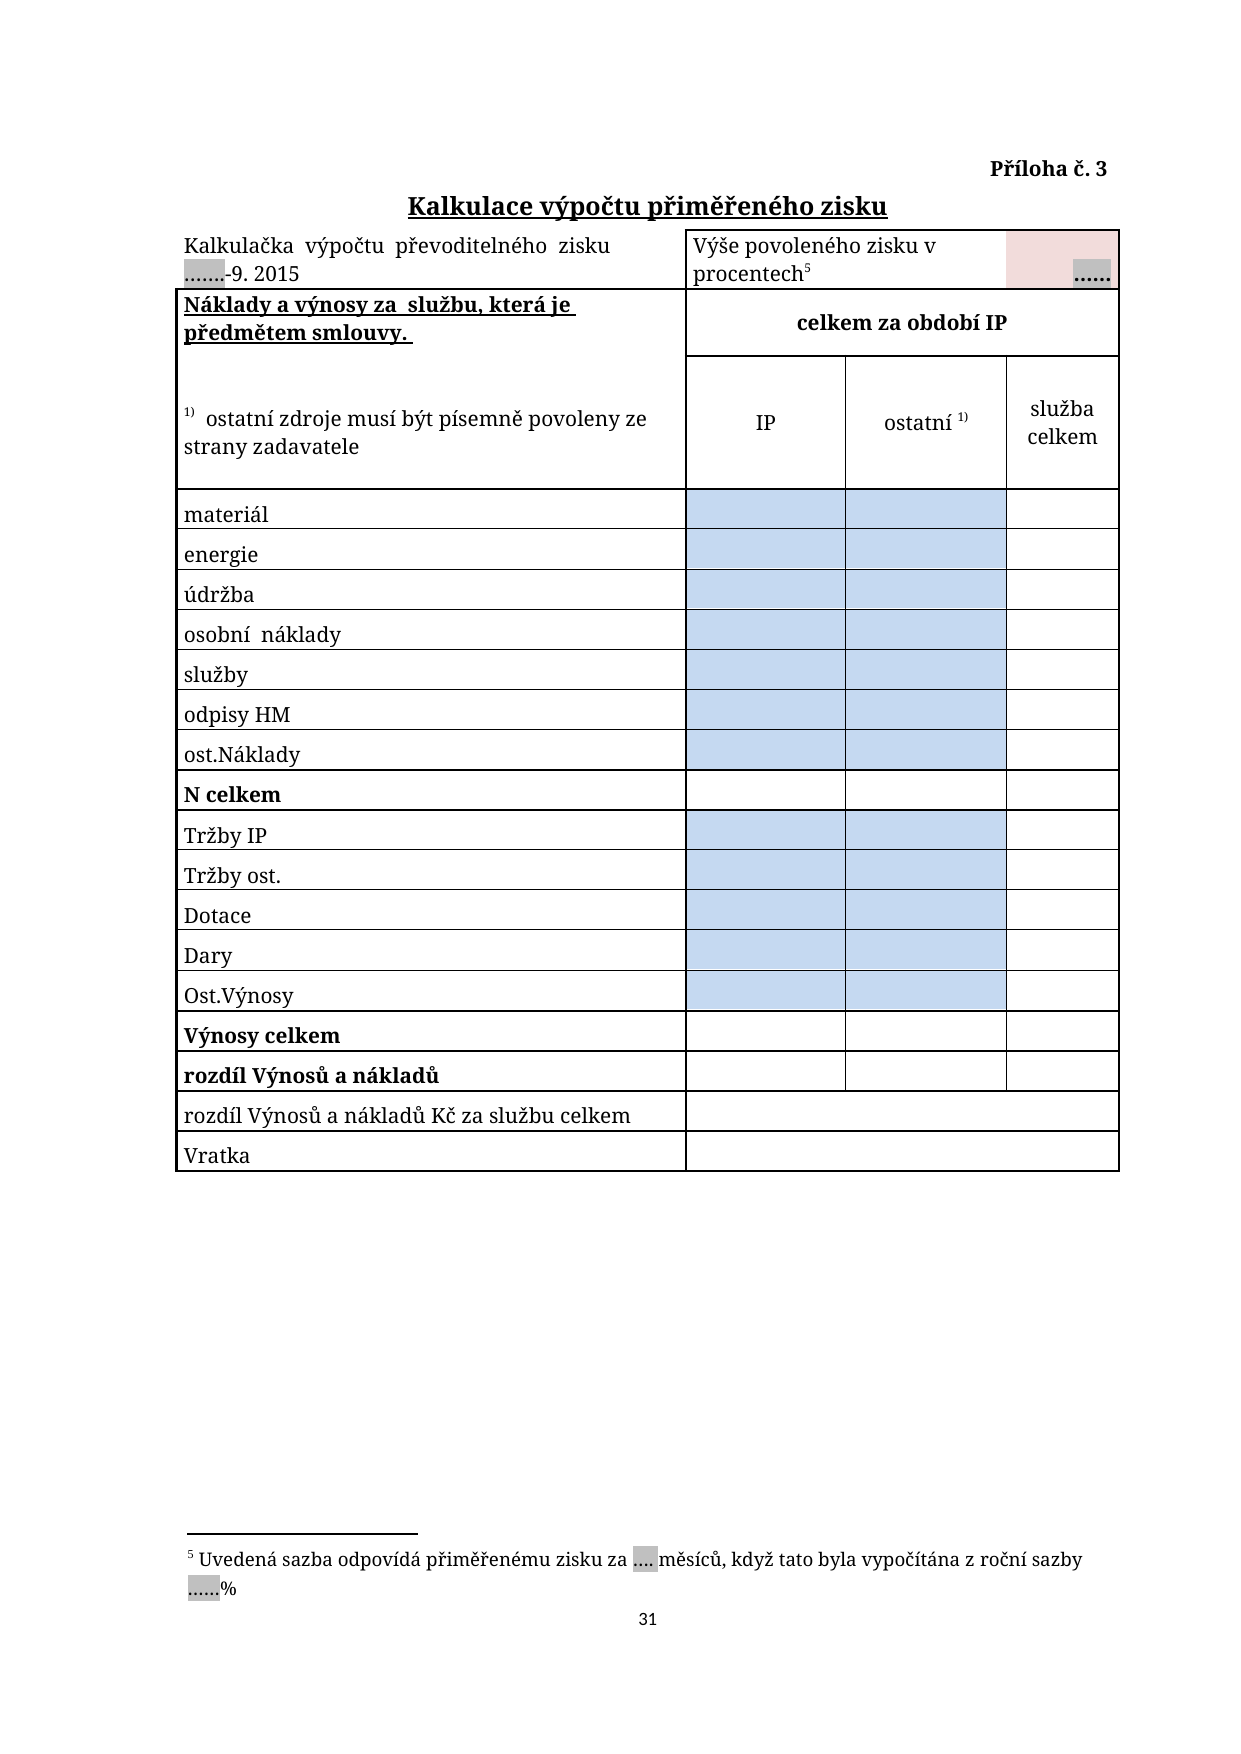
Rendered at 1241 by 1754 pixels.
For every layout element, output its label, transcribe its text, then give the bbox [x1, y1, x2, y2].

table_cell Tržby ost. [178, 850, 685, 889]
table_cell rozdíl Výnosů a nákladů [178, 1052, 685, 1090]
table_header …… [1006, 231, 1118, 288]
table_cell [1007, 930, 1118, 969]
table_cell [687, 1052, 845, 1090]
table_cell [846, 650, 1006, 689]
table_cell [1007, 850, 1118, 889]
table_cell [687, 490, 845, 528]
table_cell odpisy HM [178, 690, 685, 729]
table_cell [846, 1012, 1006, 1050]
table_cell [1007, 490, 1118, 528]
table_cell ost.Náklady [178, 730, 685, 769]
table_cell služby [178, 650, 685, 689]
table_cell energie [178, 529, 685, 568]
table_cell N celkem [178, 771, 685, 809]
table_cell [1007, 771, 1118, 809]
table_header Kalkulačka výpočtu převoditelného zisku …….-9. 2015 [176, 229, 685, 288]
table_cell [846, 690, 1006, 729]
table_cell [687, 730, 845, 769]
table_cell Dary [178, 930, 685, 969]
table_cell [846, 890, 1006, 929]
table_cell [1007, 610, 1118, 649]
table_cell [846, 1052, 1006, 1090]
text Příloha č. 3 [187, 154, 1107, 182]
table_cell IP [687, 357, 845, 488]
table_cell [1007, 1052, 1118, 1090]
table_cell [1007, 811, 1118, 849]
table_cell Tržby IP [178, 811, 685, 849]
table_cell [846, 570, 1006, 608]
table_cell Vratka [178, 1132, 685, 1170]
table_cell [846, 850, 1006, 889]
table_cell Náklady a výnosy za službu, která je předmětem smlouvy. 1) ostatní zdroje musí být písemně povoleny ze strany zadavatele [178, 290, 685, 488]
table_cell [846, 971, 1006, 1009]
table_cell [846, 490, 1006, 528]
table_cell [687, 570, 845, 608]
table_cell [687, 930, 845, 969]
table_cell [687, 971, 845, 1009]
table_cell [687, 811, 845, 849]
table_cell celkem za období IP [687, 290, 1118, 354]
table_cell [1007, 971, 1118, 1009]
table_cell [687, 529, 845, 568]
table_cell [687, 610, 845, 649]
table_cell služba celkem [1007, 357, 1118, 488]
table_cell [1007, 650, 1118, 689]
table_cell [846, 529, 1006, 568]
table_cell [846, 811, 1006, 849]
table_cell údržba [178, 570, 685, 608]
table_cell [846, 610, 1006, 649]
table_cell [846, 730, 1006, 769]
table_cell materiál [178, 490, 685, 528]
table_cell [1007, 890, 1118, 929]
table_cell [846, 930, 1006, 969]
table_cell [1007, 730, 1118, 769]
text Kalkulace výpočtu přiměřeného zisku [187, 188, 1107, 223]
table_cell [687, 771, 845, 809]
table_cell ostatní 1) [846, 357, 1006, 488]
table_cell osobní náklady [178, 610, 685, 649]
table_cell [1007, 690, 1118, 729]
table_cell [687, 650, 845, 689]
table_cell [687, 1132, 1118, 1170]
table_cell [1007, 529, 1118, 568]
table_header Výše povoleného zisku v procentech [687, 231, 1006, 288]
table_cell rozdíl Výnosů a nákladů Kč za službu celkem [178, 1092, 685, 1130]
table_cell [687, 690, 845, 729]
table_cell [1007, 1012, 1118, 1050]
table_cell Výnosy celkem [178, 1012, 685, 1050]
table_cell [687, 890, 845, 929]
table_cell [846, 771, 1006, 809]
table_cell Dotace [178, 890, 685, 929]
table_cell [687, 1092, 1118, 1130]
table_cell [687, 1012, 845, 1050]
table_cell Ost.Výnosy [178, 971, 685, 1009]
table_cell [1007, 570, 1118, 608]
table_cell [687, 850, 845, 889]
